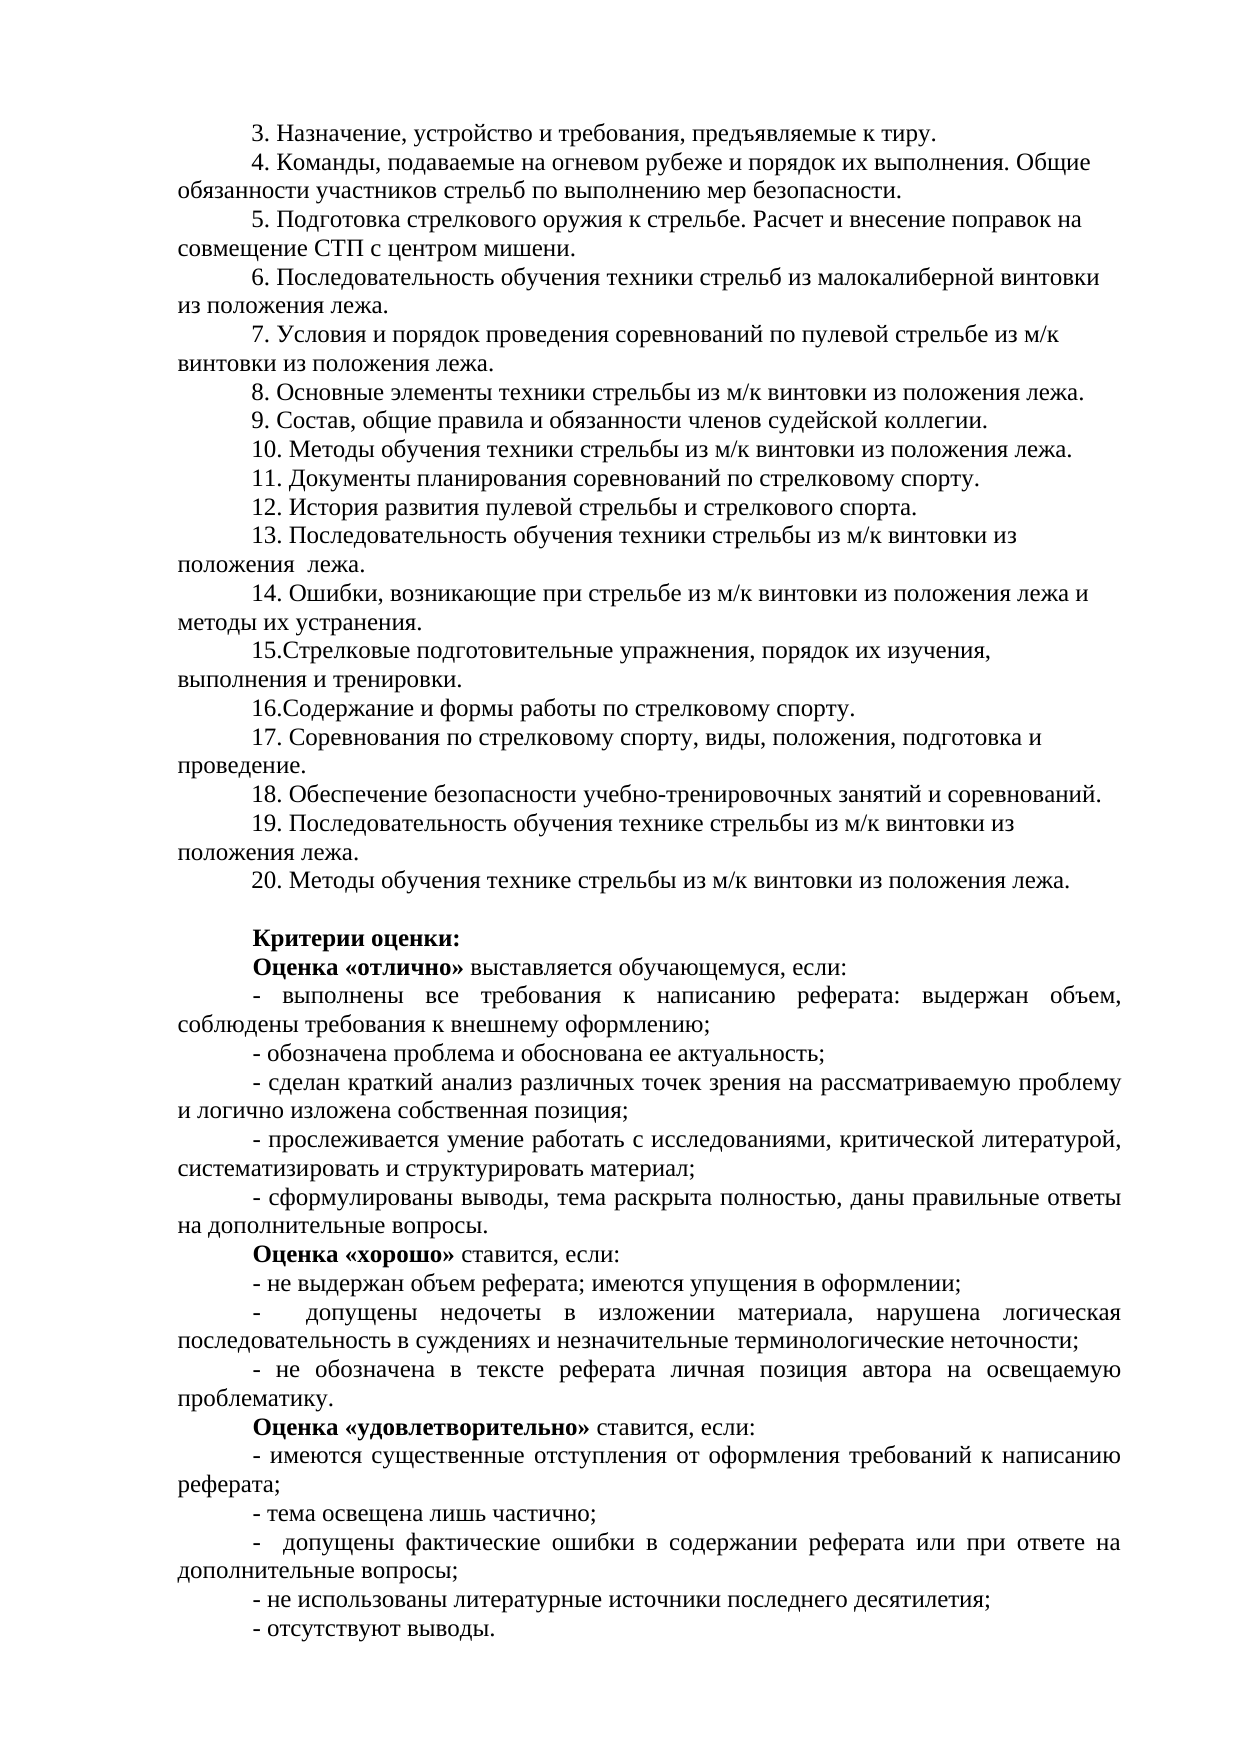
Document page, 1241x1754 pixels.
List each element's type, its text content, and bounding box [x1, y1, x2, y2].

text - обозначена проблема и обоснована ее актуальность; [177, 1038, 1122, 1067]
text - не выдержан объем реферата; имеются упущения в оформлении; [177, 1268, 1122, 1297]
text - тема освещена лишь частично; [177, 1498, 1122, 1527]
text 19. Последовательность обучения технике стрельбы из м/к винтовки из положения лежа. [177, 808, 1122, 866]
text 15.Стрелковые подготовительные упражнения, порядок их изучения, выполнения и тренировки. [177, 636, 1122, 693]
text - отсутствуют выводы. [177, 1613, 1122, 1642]
text Оценка «отлично» выставляется обучающемуся, если: [177, 952, 1122, 981]
text - выполнены все требования к написанию реферата: выдержан объем, соблюдены требования к внешнему оформлению; [177, 981, 1122, 1038]
text 10. Методы обучения техники стрельбы из м/к винтовки из положения лежа. [177, 434, 1122, 463]
text 13. Последовательность обучения техники стрельбы из м/к винтовки из положения лежа. [177, 521, 1122, 578]
text - допущены недочеты в изложении материала, нарушена логическая последовательность в суждениях и незначительные терминологические неточности; [177, 1297, 1122, 1354]
text 16.Содержание и формы работы по стрелковому спорту. [177, 693, 1122, 722]
text 5. Подготовка стрелкового оружия к стрельбе. Расчет и внесение поправок на совмещение СТП с центром мишени. [177, 204, 1122, 262]
text - имеются существенные отступления от оформления требований к написанию реферата; [177, 1441, 1122, 1498]
text 11. Документы планирования соревнований по стрелковому спорту. [177, 463, 1122, 492]
text Оценка «хорошо» ставится, если: [177, 1239, 1122, 1268]
text 6. Последовательность обучения техники стрельб из малокалиберной винтовки из положения лежа. [177, 262, 1122, 319]
text 7. Условия и порядок проведения соревнований по пулевой стрельбе из м/к винтовки из положения лежа. [177, 319, 1122, 377]
text - не использованы литературные источники последнего десятилетия; [177, 1584, 1122, 1613]
text - сформулированы выводы, тема раскрыта полностью, даны правильные ответы на дополнительные вопросы. [177, 1182, 1122, 1239]
text 14. Ошибки, возникающие при стрельбе из м/к винтовки из положения лежа и методы их устранения. [177, 578, 1122, 636]
text - не обозначена в тексте реферата личная позиция автора на освещаемую проблематику. [177, 1354, 1122, 1412]
text 9. Состав, общие правила и обязанности членов судейской коллегии. [177, 406, 1122, 434]
text 18. Обеспечение безопасности учебно-тренировочных занятий и соревнований. [177, 779, 1122, 808]
text - допущены фактические ошибки в содержании реферата или при ответе на дополнительные вопросы; [177, 1527, 1122, 1584]
text 4. Команды, подаваемые на огневом рубеже и порядок их выполнения. Общие обязанности участников стрельб по выполнению мер безопасности. [177, 147, 1122, 204]
text Критерии оценки: [177, 923, 1122, 952]
text 20. Методы обучения технике стрельбы из м/к винтовки из положения лежа. [177, 866, 1122, 894]
text 12. История развития пулевой стрельбы и стрелкового спорта. [177, 492, 1122, 521]
text - прослеживается умение работать с исследованиями, критической литературой, систематизировать и структурировать материал; [177, 1124, 1122, 1182]
text 8. Основные элементы техники стрельбы из м/к винтовки из положения лежа. [177, 377, 1122, 406]
text Оценка «удовлетворительно» ставится, если: [177, 1412, 1122, 1441]
text - сделан краткий анализ различных точек зрения на рассматриваемую проблему и логично изложена собственная позиция; [177, 1067, 1122, 1124]
text 17. Соревнования по стрелковому спорту, виды, положения, подготовка и проведение. [177, 722, 1122, 779]
text 3. Назначение, устройство и требования, предъявляемые к тиру. [177, 118, 1122, 147]
